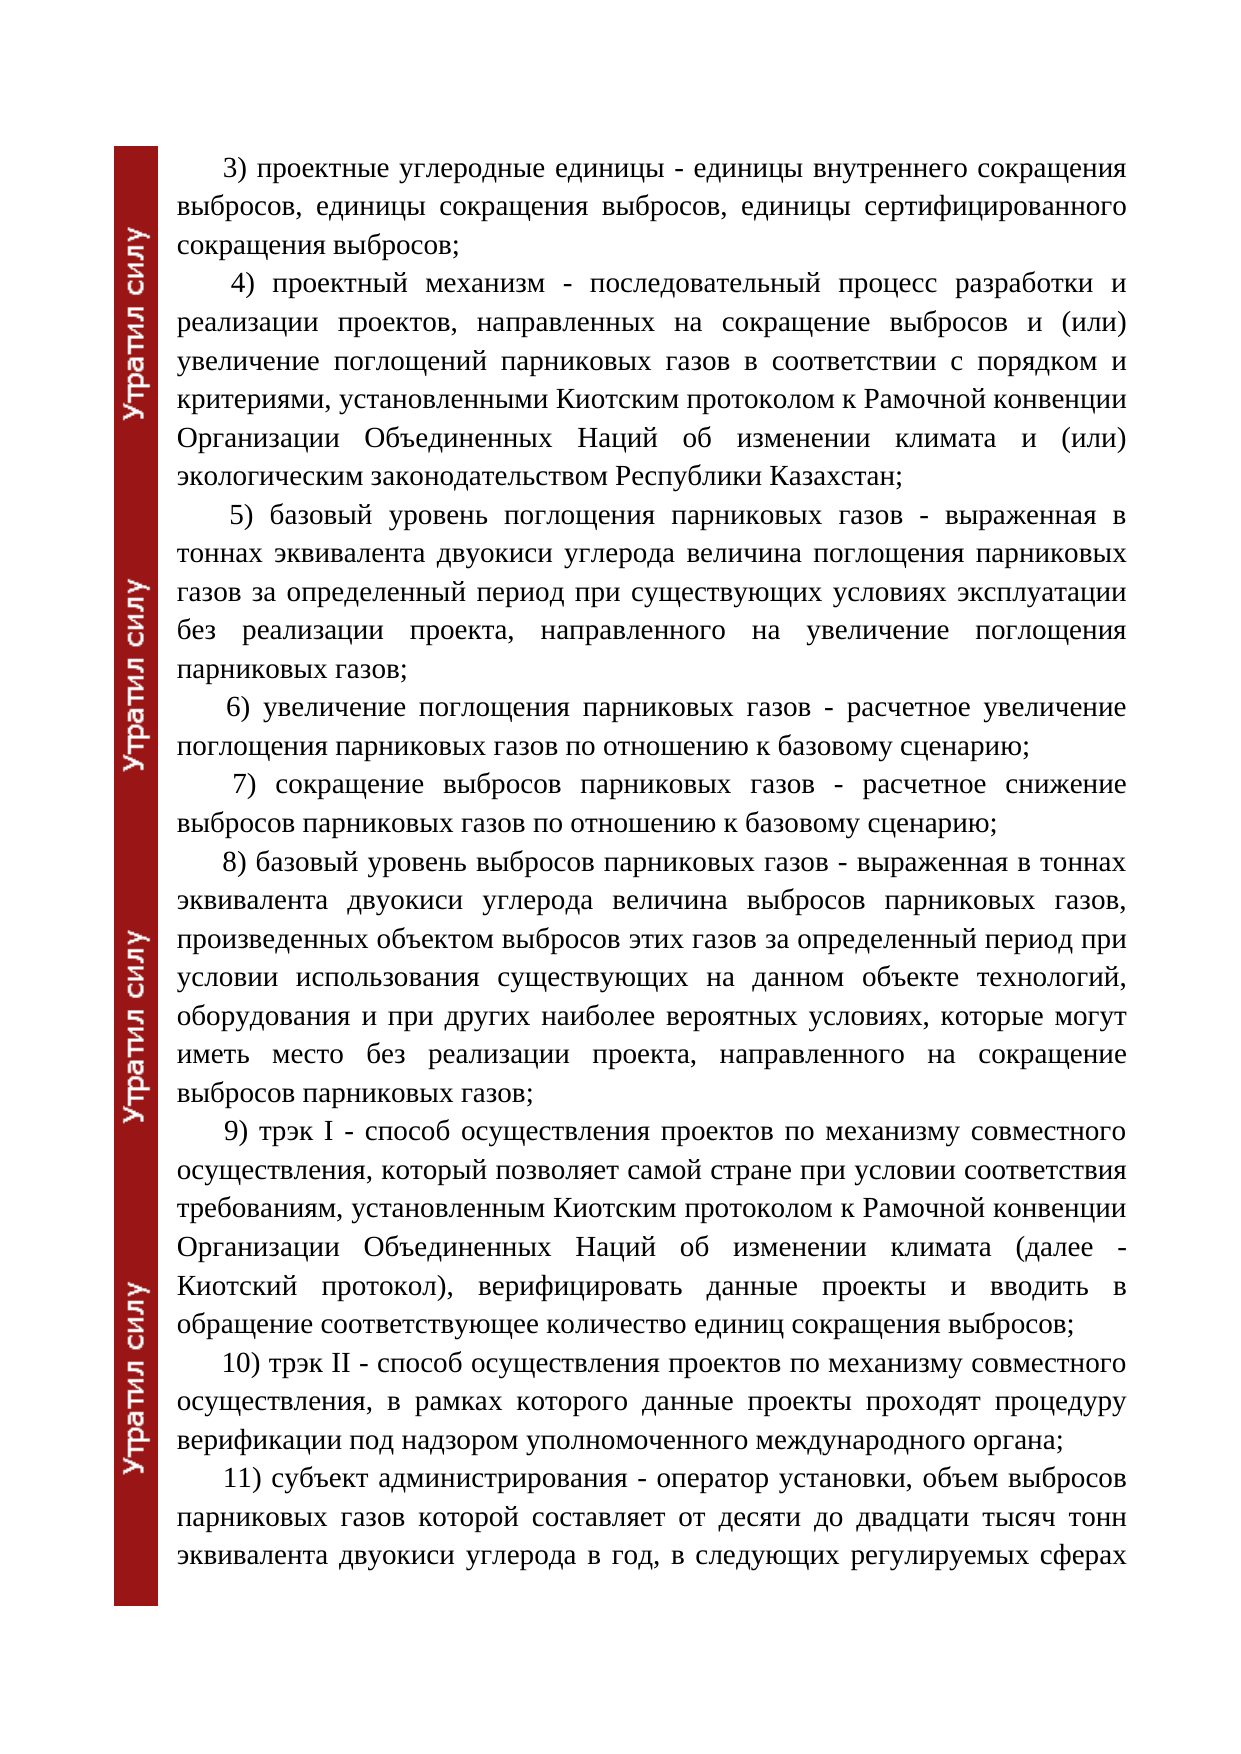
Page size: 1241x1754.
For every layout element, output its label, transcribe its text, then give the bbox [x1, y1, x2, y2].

text 9) трэк I - способ осуществления проектов по механизму совместного осуществления, который позволяет самой стране при условии соответствия требованиям, установленным Киотским протоколом к Рамочной конвенции Организации Объединенных Наций об изменении климата (далее - Киотский протокол), верифицировать данные проекты и вводить в обращение соответствующее количество единиц сокращения выбросов; [112, 1113, 1128, 1340]
text 6) увеличение поглощения парниковых газов - расчетное увеличение поглощения парниковых газов по отношению к базовому сценарию; [112, 689, 1128, 762]
picture [114, 839, 158, 844]
picture [114, 1571, 158, 1606]
picture [114, 684, 158, 689]
picture [114, 261, 158, 266]
text 4) проектный механизм - последовательный процесс разработки и реализации проектов, направленных на сокращение выбросов и (или) увеличение поглощений парниковых газов в соответствии с порядком и критериями, установленными Киотским протоколом к Рамочной конвенции Организации Объединенных Наций об изменении климата и (или) экологическим законодательством Республики Казахстан; [112, 266, 1128, 492]
text 8) базовый уровень выбросов парниковых газов - выраженная в тоннах эквивалента двуокиси углерода величина выбросов парниковых газов, произведенных объектом выбросов этих газов за определенный период при условии использования существующих на данном объекте технологий, оборудования и при других наиболее вероятных условиях, которые могут иметь место без реализации проекта, направленного на сокращение выбросов парниковых газов; [112, 844, 1128, 1108]
picture [114, 1108, 158, 1113]
picture [114, 762, 158, 767]
picture [114, 492, 158, 497]
picture [114, 1340, 158, 1345]
picture [114, 146, 158, 150]
picture [114, 1455, 158, 1460]
text 5) базовый уровень поглощения парниковых газов - выраженная в тоннах эквивалента двуокиси углерода величина поглощения парниковых газов за определенный период при существующих условиях эксплуатации без реализации проекта, направленного на увеличение поглощения парниковых газов; [112, 497, 1128, 684]
text 10) трэк II - способ осуществления проектов по механизму совместного осуществления, в рамках которого данные проекты проходят процедуру верификации под надзором уполномоченного международного органа; [112, 1345, 1128, 1455]
text 3) проектные углеродные единицы - единицы внутреннего сокращения выбросов, единицы сокращения выбросов, единицы сертифицированного сокращения выбросов; [112, 150, 1128, 261]
text 7) сокращение выбросов парниковых газов - расчетное снижение выбросов парниковых газов по отношению к базовому сценарию; [112, 767, 1128, 839]
